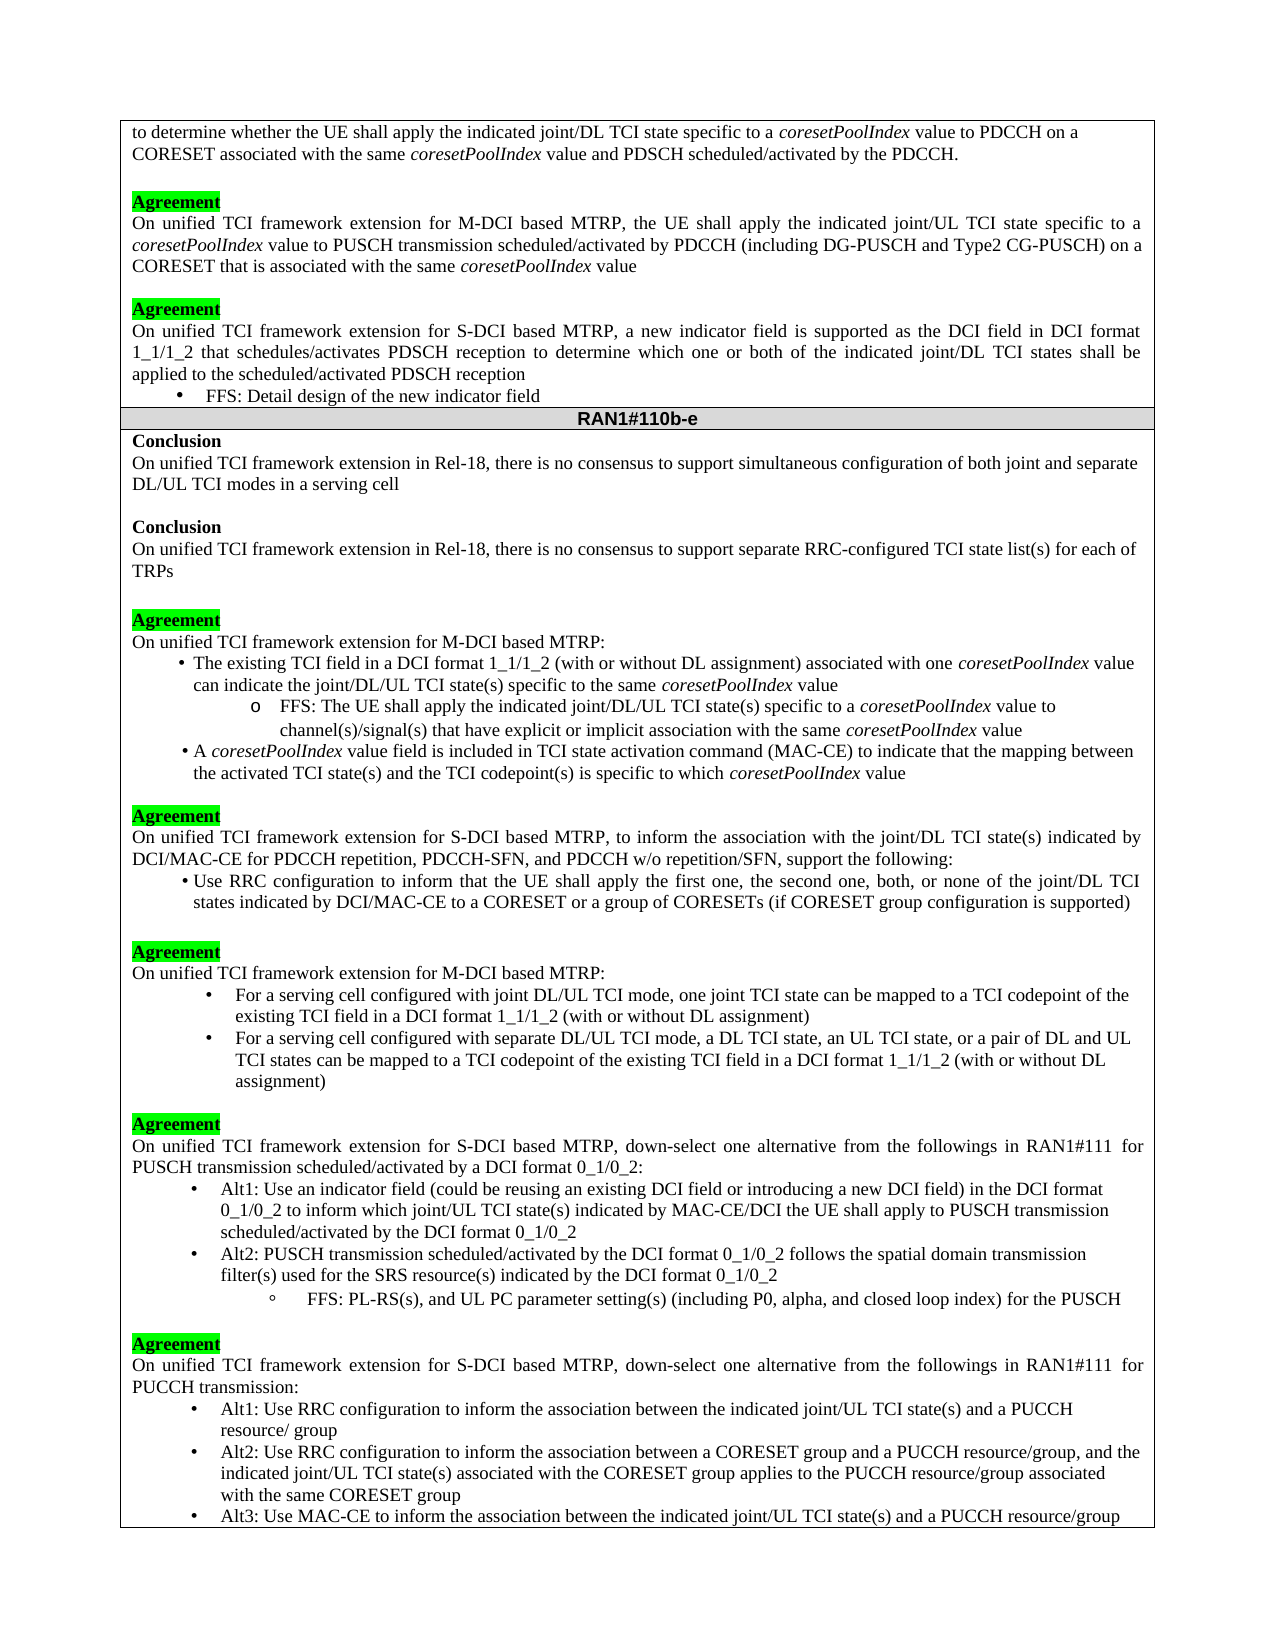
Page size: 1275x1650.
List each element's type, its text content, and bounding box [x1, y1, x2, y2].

table_cell RAN1#110b-e [121, 408, 1154, 429]
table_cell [121, 121, 1154, 407]
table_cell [121, 430, 1154, 1527]
